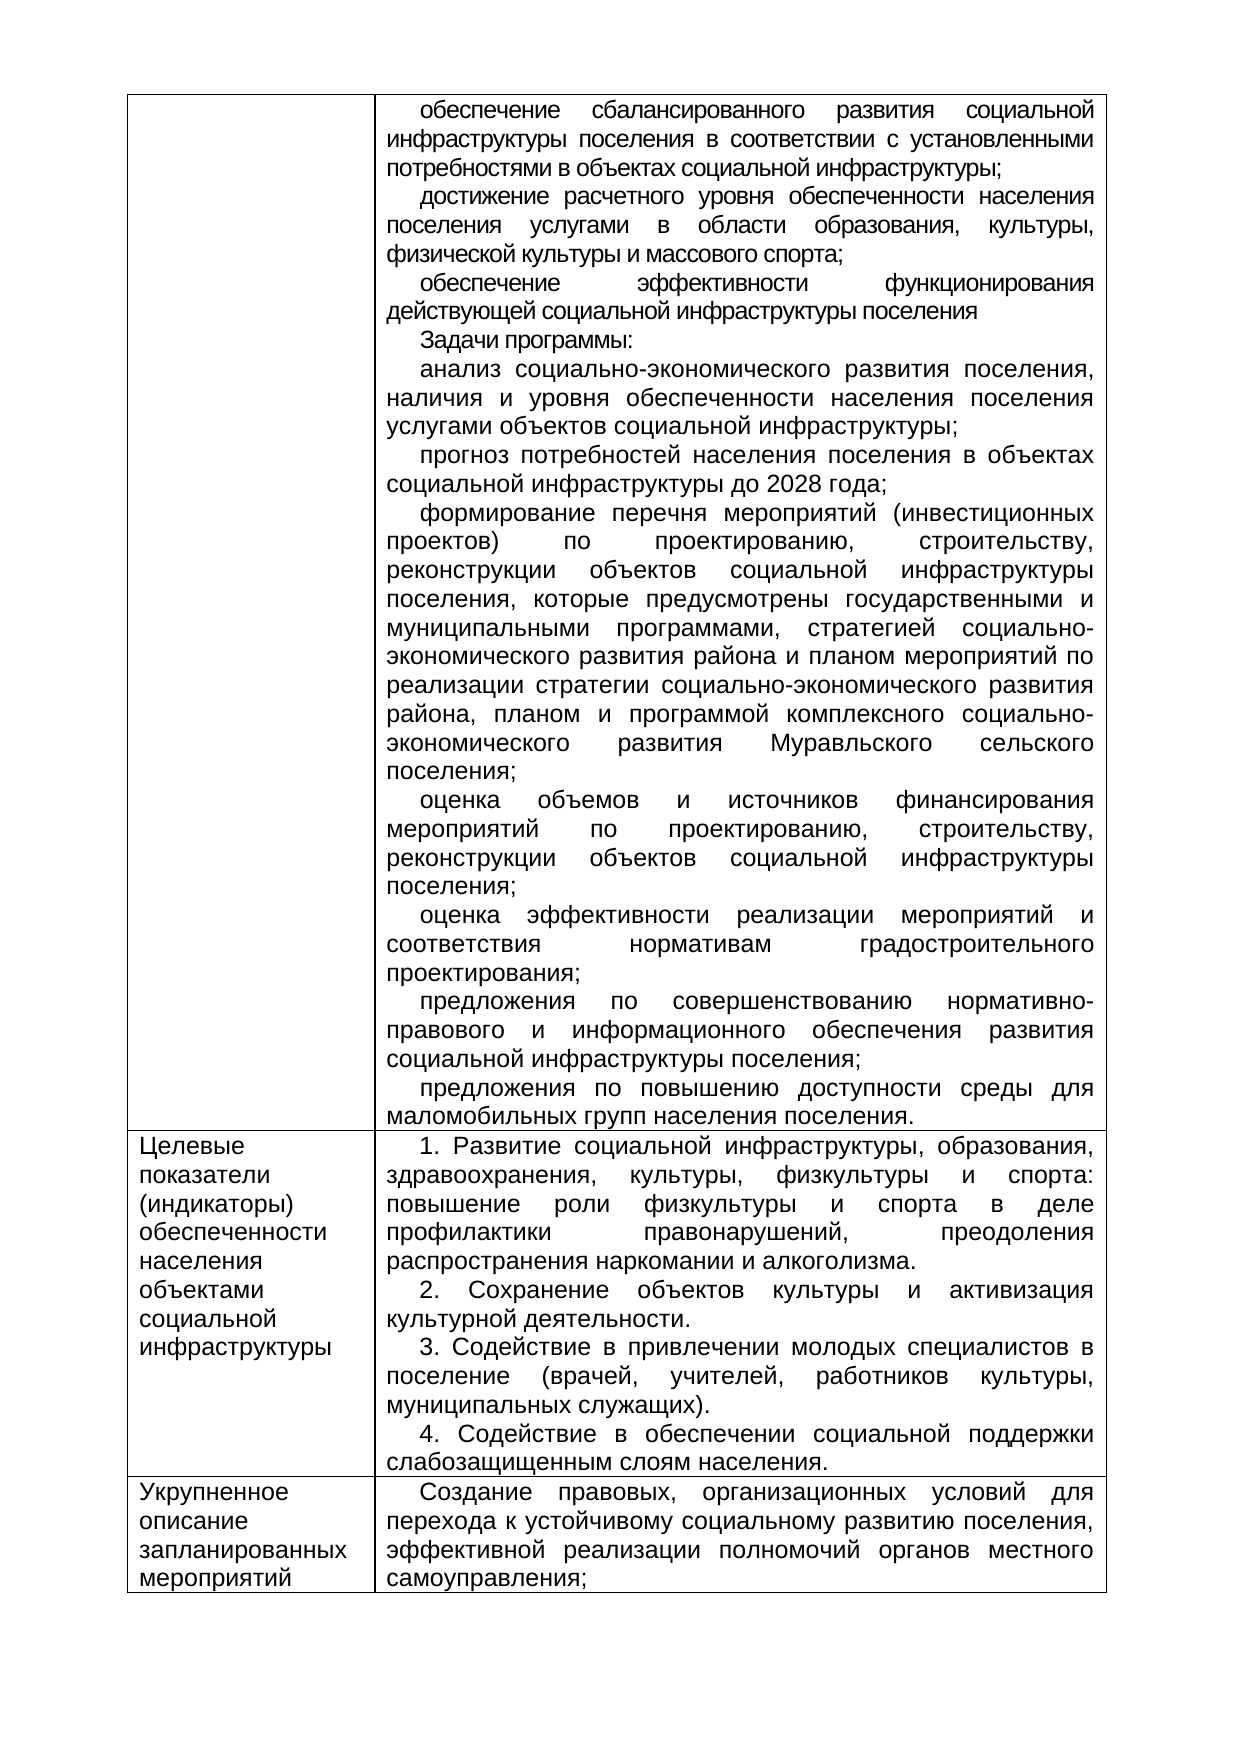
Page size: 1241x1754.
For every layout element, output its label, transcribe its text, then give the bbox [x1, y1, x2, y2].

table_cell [128, 95, 374, 1130]
table_cell 1. Развитие социальной инфраструктуры, образования, здравоохранения, культуры, физкультуры и спорта: повышение роли физкультуры и спорта в деле профилактики правонарушений, преодоления распространения наркомании и алкоголизма. 2. Сохранение объектов культуры и активизация культурной деятельности. 3. Содействие в привлечении молодых специалистов в поселение (врачей, учителей, работников культуры, муниципальных служащих). 4. Содействие в обеспечении социальной поддержки слабозащищенным слоям населения. [376, 1131, 1106, 1476]
table_cell Целевые показатели (индикаторы) обеспеченности населения объектами социальной инфраструктуры [128, 1131, 374, 1476]
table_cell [376, 1477, 1106, 1592]
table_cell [376, 95, 1106, 1130]
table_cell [128, 1477, 374, 1592]
